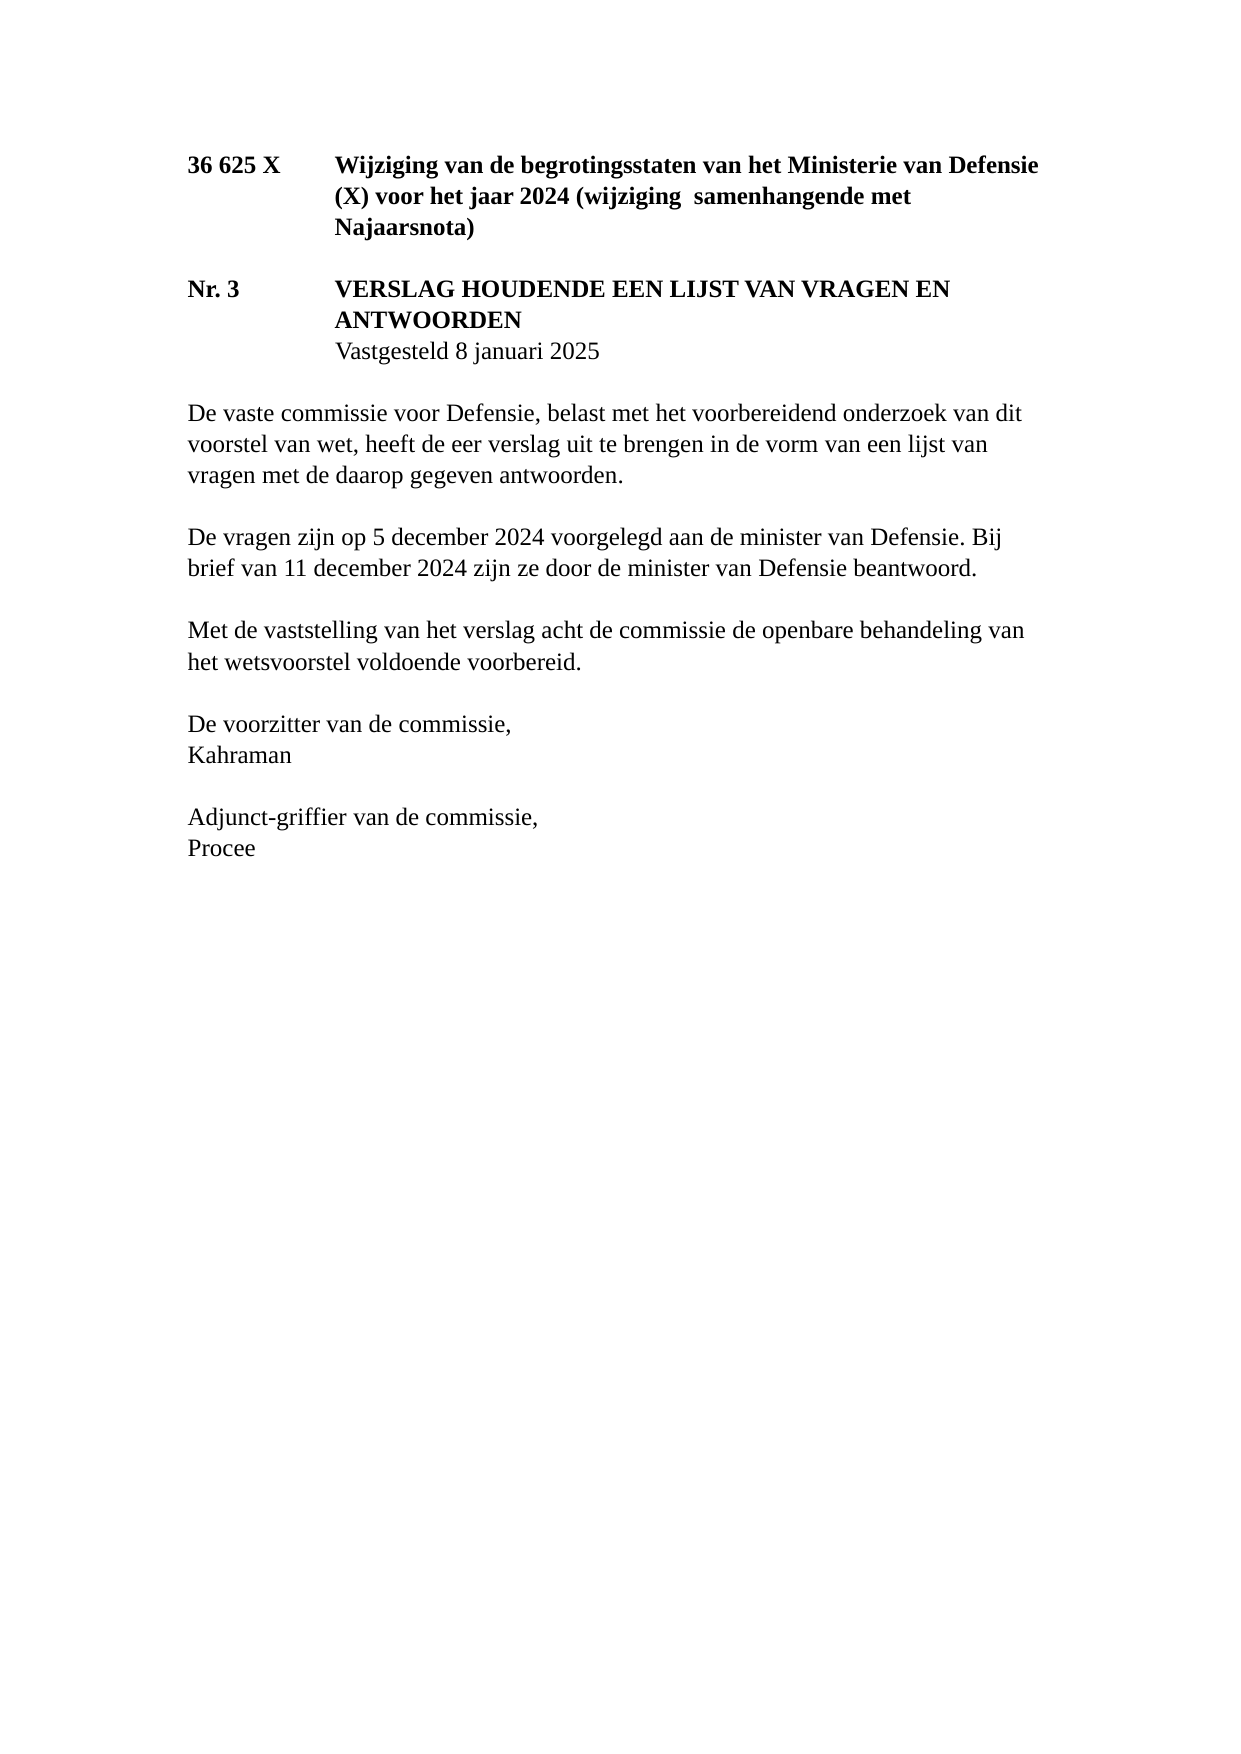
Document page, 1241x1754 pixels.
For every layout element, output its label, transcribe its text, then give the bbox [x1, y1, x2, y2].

text Vastgesteld 8 januari 2025 [187, 336, 1053, 365]
text De voorzitter van de commissie, [187, 709, 1053, 737]
text Adjunct-griffier van de commissie, [187, 802, 1053, 831]
text 36 625 X Wijziging van de begrotingsstaten van het Ministerie van Defensie (X) voor het jaar 2024 (wijziging samenhangende met Najaarsnota) [187, 150, 1053, 241]
text Procee [187, 833, 1053, 862]
text Met de vaststelling van het verslag acht de commissie de openbare behandeling van het wetsvoorstel voldoende voorbereid. [187, 616, 1053, 675]
text De vaste commissie voor Defensie, belast met het voorbereidend onderzoek van dit voorstel van wet, heeft de eer verslag uit te brengen in de vorm van een lijst van vragen met de daarop gegeven antwoorden. [187, 398, 1053, 489]
text Kahraman [187, 740, 1053, 768]
text De vragen zijn op 5 december 2024 voorgelegd aan de minister van Defensie. Bij brief van 11 december 2024 zijn ze door de minister van Defensie beantwoord. [187, 522, 1053, 582]
text Nr. 3 VERSLAG HOUDENDE EEN LIJST VAN VRAGEN EN ANTWOORDEN [187, 274, 1053, 334]
